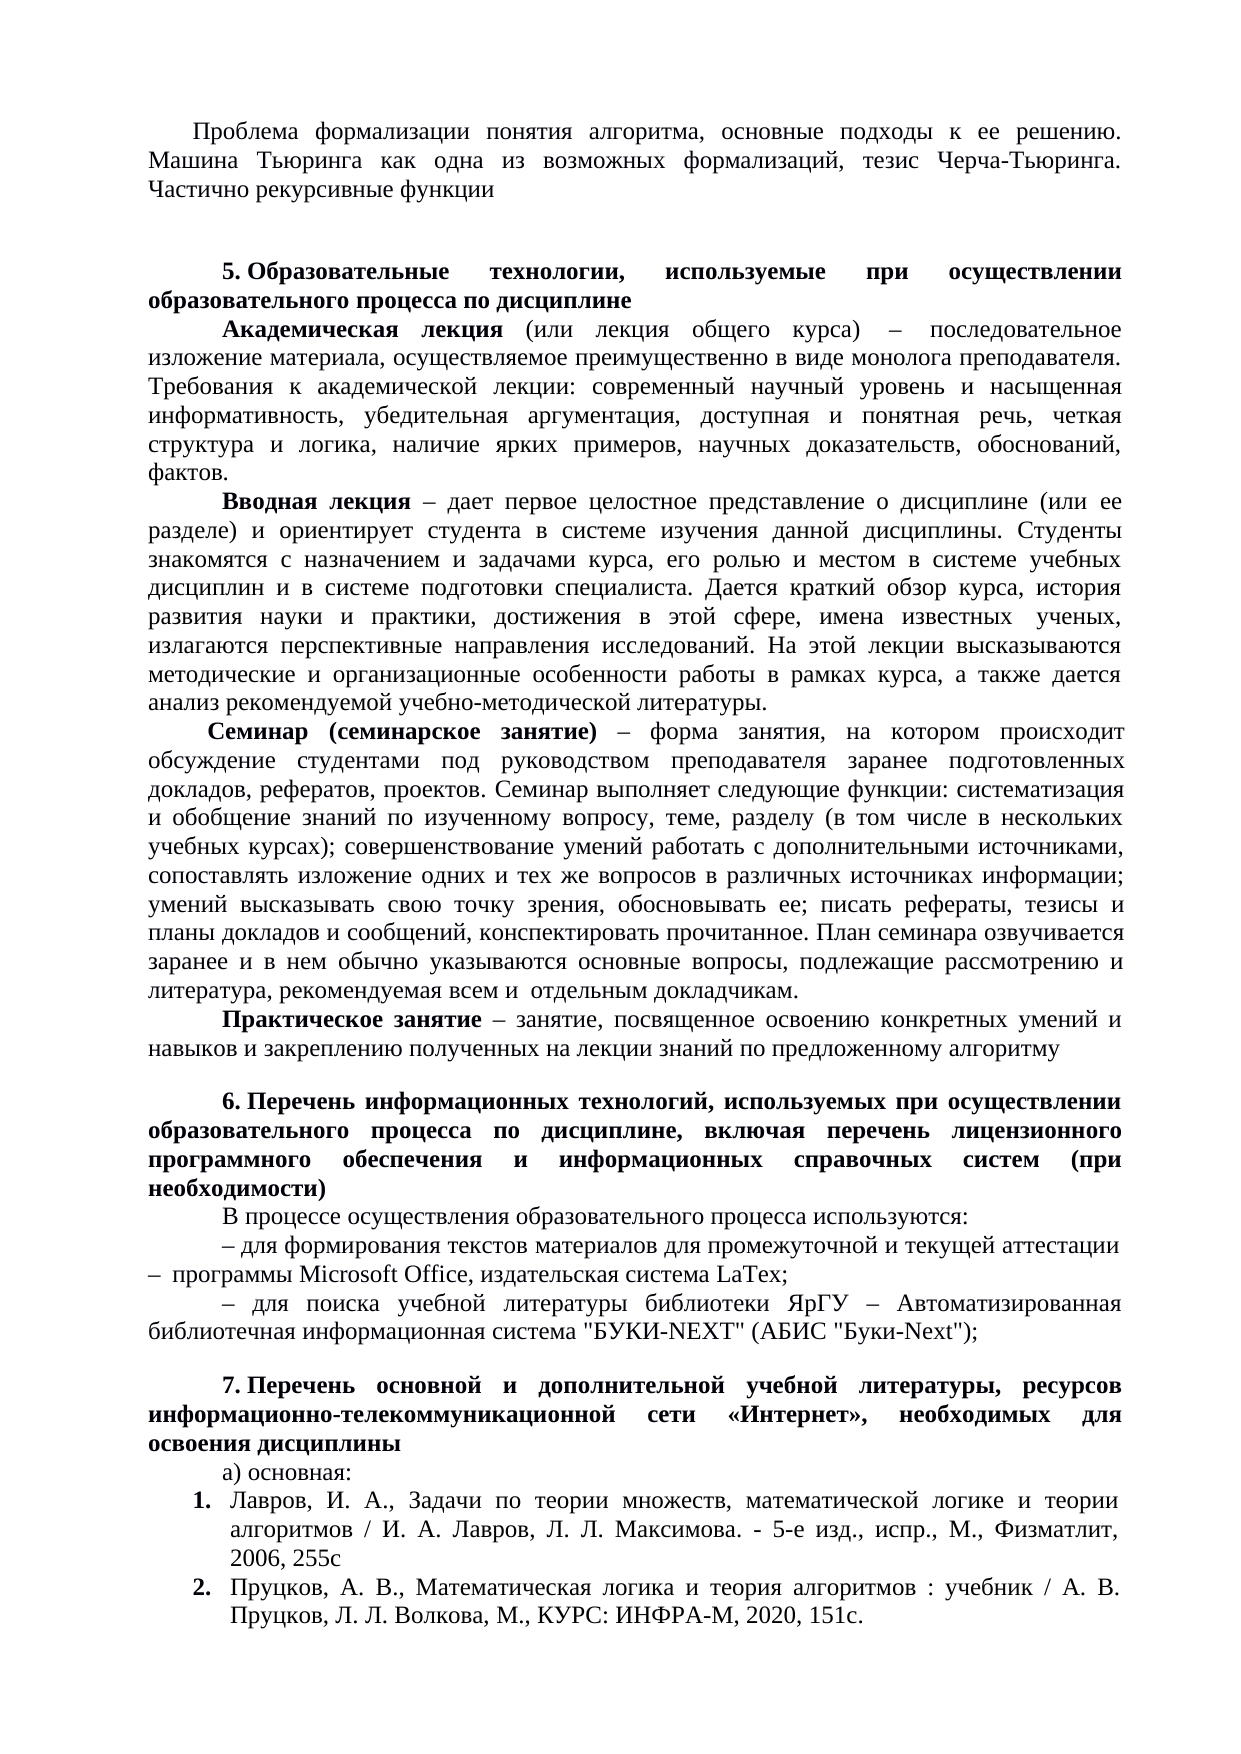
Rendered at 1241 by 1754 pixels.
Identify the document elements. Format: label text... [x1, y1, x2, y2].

text а) основная: [222, 1457, 1165, 1485]
list Пруцков, А. В., Математическая логика и теория алгоритмов : учебник / А. В. Пруцков, Л. Л. Волкова, М., КУРС: ИНФРА-М, 2020, 151c. [192, 1572, 1121, 1629]
subtitle Образовательные технологии, используемые при осуществлении образовательного процесса по дисциплине [148, 256, 1122, 314]
text – для формирования текстов материалов для промежуточной и текущей аттестации [222, 1230, 1165, 1259]
text Вводная лекция – дает первое целостное представление о дисциплине (или ее разделе) и ориентирует студента в системе изучения данной дисциплины. Студенты знакомятся с назначением и задачами курса, его ролью и местом в системе учебных дисциплин и в системе подготовки специалиста. Дается краткий обзор курса, история развития науки и практики, достижения в этой сфере, имена известных ученых, излагаются перспективные направления исследований. На этой лекции высказываются методические и организационные особенности работы в рамках курса, а также дается анализ рекомендуемой учебно-методической литературы. [148, 486, 1122, 716]
text Академическая лекция (или лекция общего курса) – последовательное изложение материала, осуществляемое преимущественно в виде монолога преподавателя. Требования к академической лекции: современный научный уровень и насыщенная информативность, убедительная аргументация, доступная и понятная речь, четкая структура и логика, наличие ярких примеров, научных доказательств, обоснований, фактов. [148, 314, 1122, 486]
list Лавров, И. А., Задачи по теории множеств, математической логике и теории алгоритмов / И. А. Лавров, Л. Л. Максимова. - 5-е изд., испр., М., Физматлит, 2006, 255c [192, 1485, 1119, 1572]
text В процессе осуществления образовательного процесса используются: [222, 1201, 1165, 1230]
text Семинар (семинарское занятие) – форма занятия, на котором происходит обсуждение студентами под руководством преподавателя заранее подготовленных докладов, рефератов, проектов. Семинар выполняет следующие функции: систематизация и обобщение знаний по изученному вопросу, теме, разделу (в том числе в нескольких учебных курсах); совершенствование умений работать с дополнительными источниками, сопоставлять изложение одних и тех же вопросов в различных источниках информации; умений высказывать свою точку зрения, обосновывать ее; писать рефераты, тезисы и планы докладов и сообщений, конспектировать прочитанное. План семинара озвучивается заранее и в нем обычно указываются основные вопросы, подлежащие рассмотрению и литература, рекомендуемая всем и отдельным докладчикам. [148, 716, 1125, 1004]
text – для поиска учебной литературы библиотеки ЯрГУ – Автоматизированная библиотечная информационная система "БУКИ-NEXT" (АБИС "Буки-Next"); [148, 1288, 1121, 1345]
text Проблема формализации понятия алгоритма, основные подходы к ее решению. Машина Тьюринга как одна из возможных формализаций, тезис Черча-Тьюринга. Частично рекурсивные функции [148, 116, 1122, 202]
text Практическое занятие – занятие, посвященное освоению конкретных умений и навыков и закреплению полученных на лекции знаний по предложенному алгоритму [148, 1004, 1122, 1061]
text – программы Microsoft Office, издательская система LaTex; [148, 1259, 1165, 1288]
subtitle Перечень основной и дополнительной учебной литературы, ресурсов информационно-телекоммуникационной сети «Интернет», необходимых для освоения дисциплины [148, 1370, 1122, 1457]
subtitle Перечень информационных технологий, используемых при осуществлении образовательного процесса по дисциплине, включая перечень лицензионного программного обеспечения и информационных справочных систем (при необходимости) [148, 1086, 1122, 1201]
